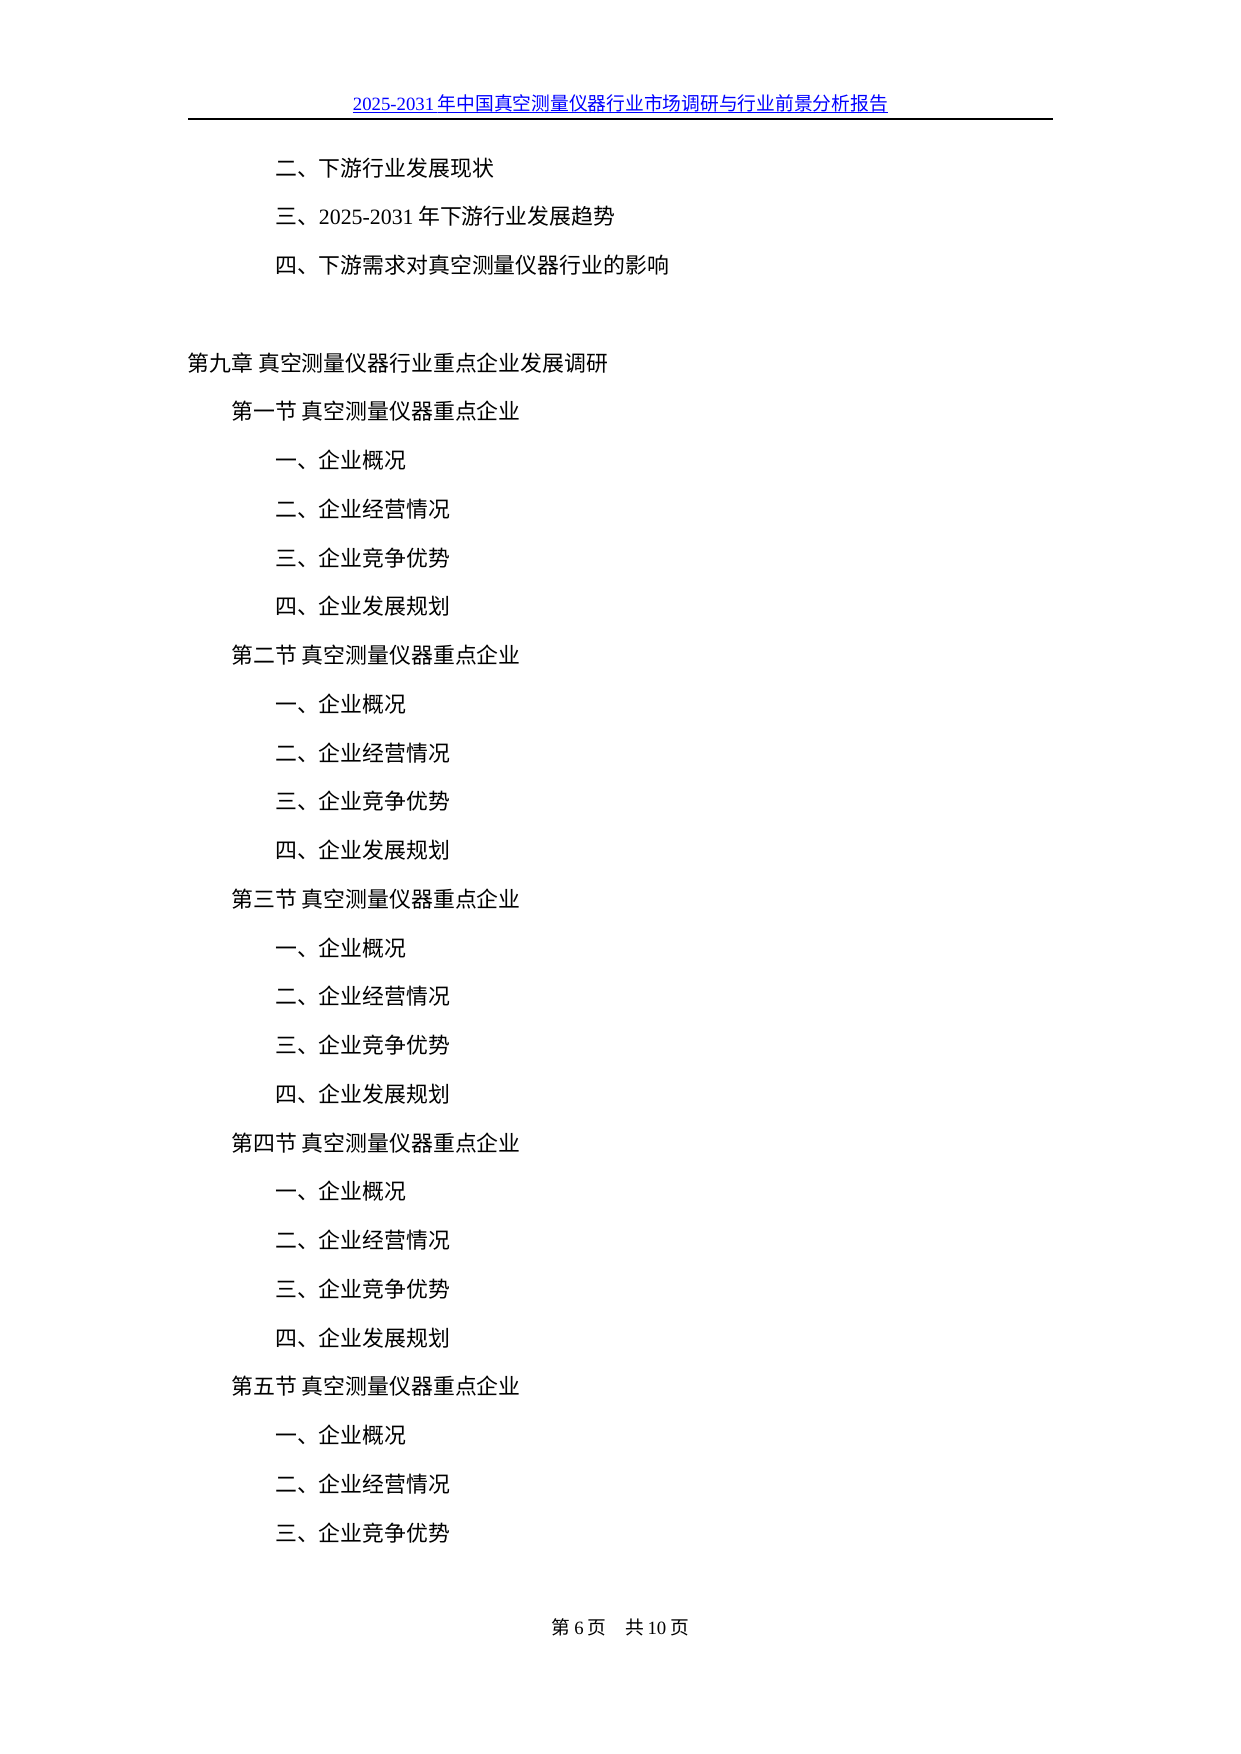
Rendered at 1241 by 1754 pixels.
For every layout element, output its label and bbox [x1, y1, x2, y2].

text [187, 150, 1053, 1548]
